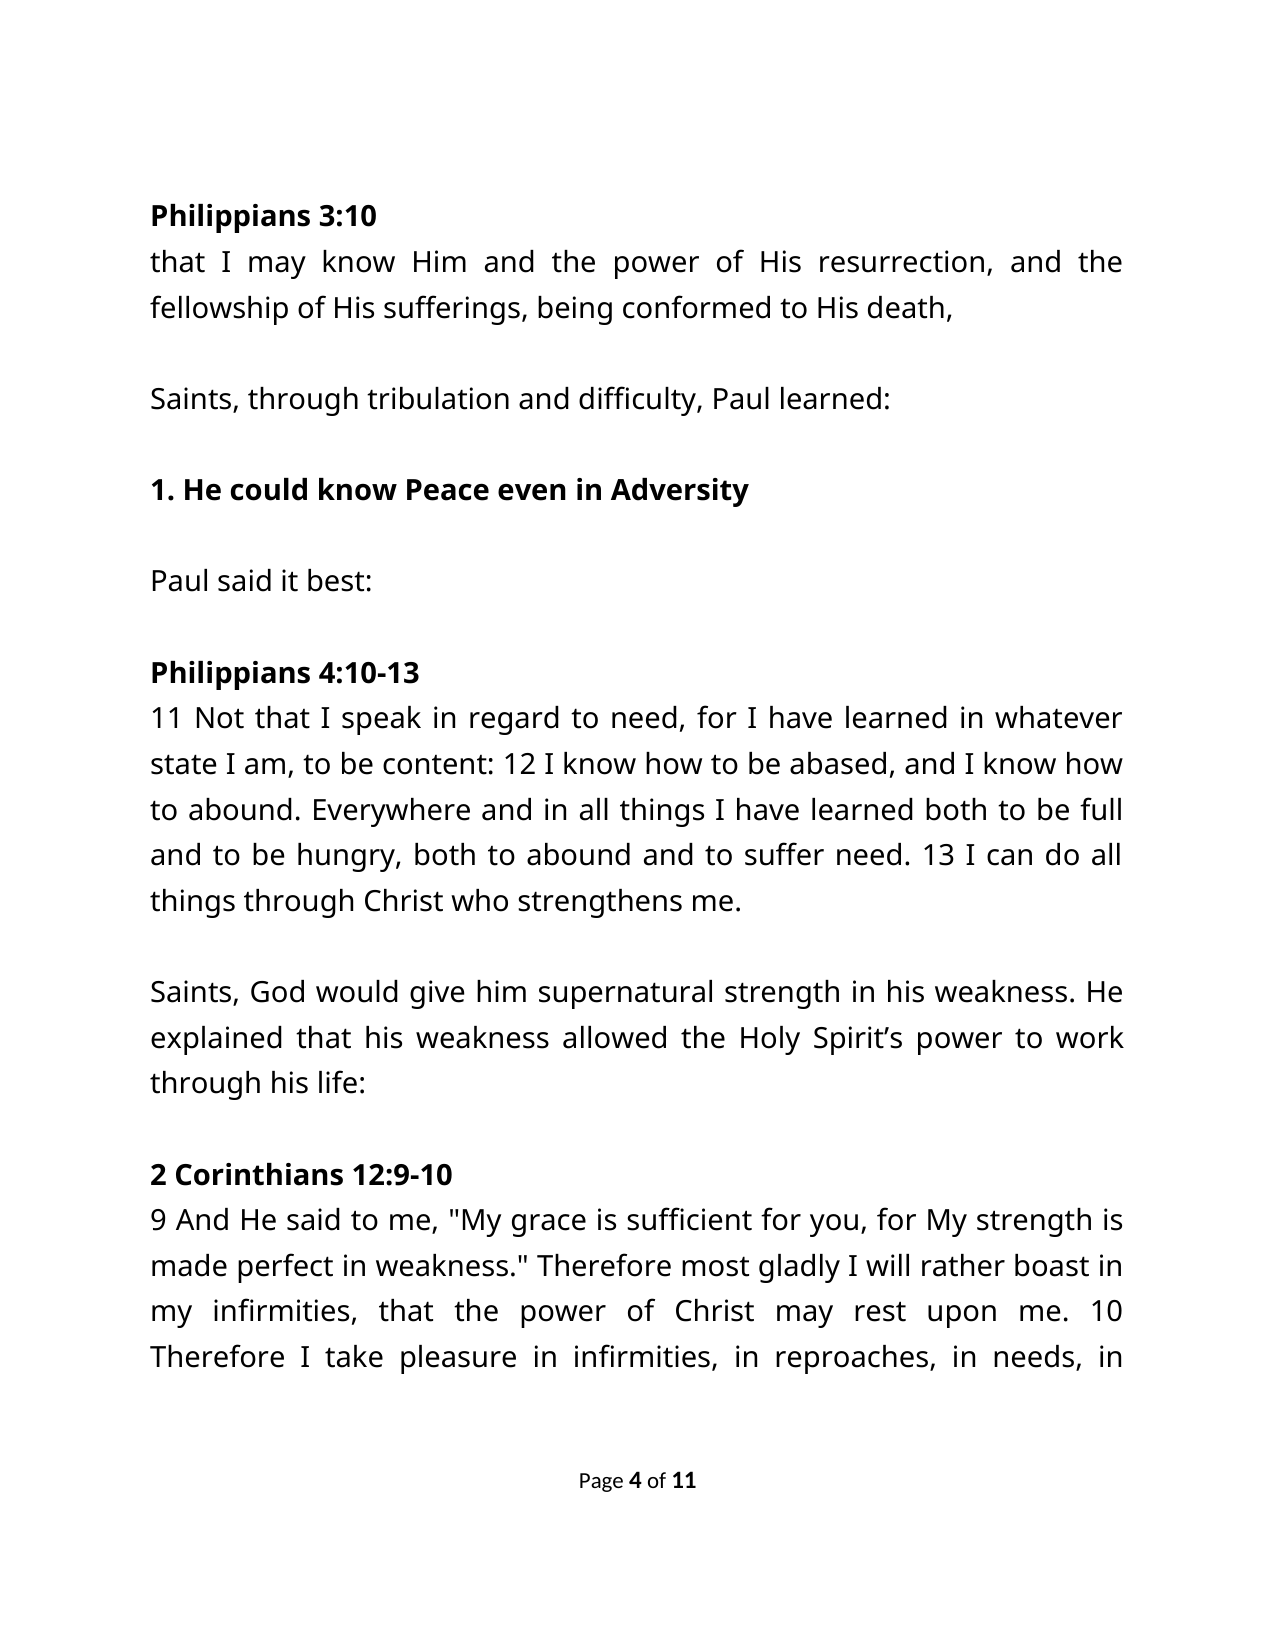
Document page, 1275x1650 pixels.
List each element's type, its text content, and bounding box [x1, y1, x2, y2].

text 2 Corinthians 12:9-10 [150, 1154, 1125, 1193]
text Philippians 4:10-13 [150, 652, 1125, 692]
text Philippians 3:10 [150, 196, 1125, 235]
text 1. He could know Peace even in Adversity [150, 469, 1125, 509]
text that I may know Him and the power of His resurrection, and the fellowship of His sufferings, being conformed to His death, [150, 241, 1125, 327]
text Saints, through tribulation and difficulty, Paul learned: [150, 378, 1125, 418]
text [150, 1199, 1125, 1376]
text Paul said it best: [150, 561, 1125, 600]
text 11 Not that I speak in regard to need, for I have learned in whatever state I am, to be content: 12 I know how to be abased, and I know how to abound. Everywhere and in all things I have learned both to be full and to be hungry, both to abound and to suffer need. 13 I can do all things through Christ who strengthens me. [150, 697, 1125, 920]
text Saints, God would give him supernatural strength in his weakness. He explained that his weakness allowed the Holy Spirit’s power to work through his life: [150, 971, 1125, 1102]
